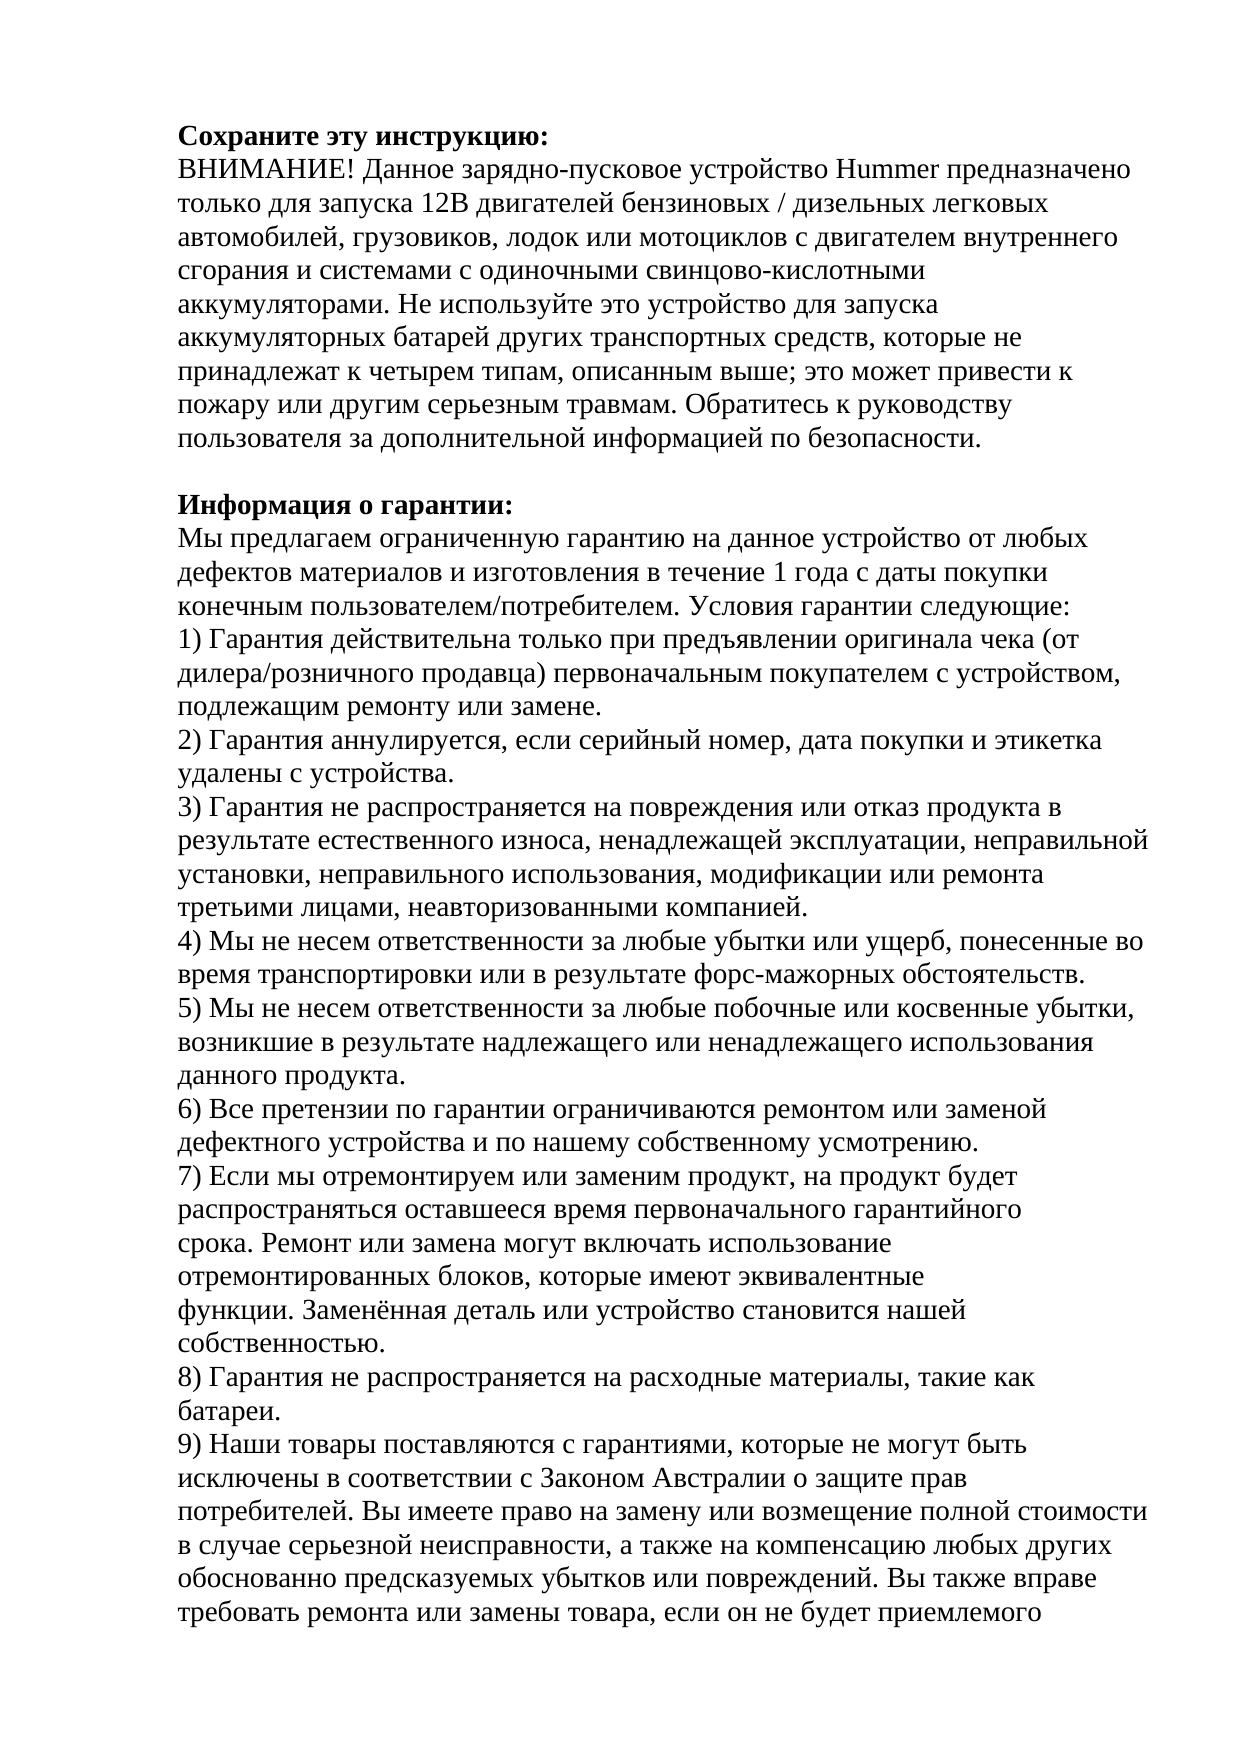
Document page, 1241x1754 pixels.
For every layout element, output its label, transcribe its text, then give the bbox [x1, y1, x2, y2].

text 6) Все претензии по гарантии ограничиваются ремонтом или заменой дефектного устройства и по нашему собственному усмотрению. [177, 1091, 1152, 1158]
text Сохраните эту инструкцию: [177, 118, 1152, 152]
text 7) Если мы отремонтируем или заменим продукт, на продукт будет распространяться оставшееся время первоначального гарантийного срока. Ремонт или замена могут включать использование отремонтированных блоков, которые имеют эквивалентные функции. Заменённая деталь или устройство становится нашей собственностью. [177, 1158, 1152, 1359]
text Информация о гарантии: [177, 487, 1152, 521]
text 4) Мы не несем ответственности за любые убытки или ущерб, понесенные во время транспортировки или в результате форс-мажорных обстоятельств. [177, 923, 1152, 990]
text 2) Гарантия аннулируется, если серийный номер, дата покупки и этикетка удалены с устройства. [177, 722, 1152, 789]
text 1) Гарантия действительна только при предъявлении оригинала чека (от дилера/розничного продавца) первоначальным покупателем с устройством, подлежащим ремонту или замене. [177, 621, 1152, 722]
text 3) Гарантия не распространяется на повреждения или отказ продукта в результате естественного износа, ненадлежащей эксплуатации, неправильной установки, неправильного использования, модификации или ремонта третьими лицами, неавторизованными компанией. [177, 789, 1152, 923]
text ВНИМАНИЕ! Данное зарядно-пусковое устройство Hummer предназначено только для запуска 12В двигателей бензиновых / дизельных легковых автомобилей, грузовиков, лодок или мотоциклов с двигателем внутреннего сгорания и системами с одиночными свинцово-кислотными аккумуляторами. Не используйте это устройство для запуска аккумуляторных батарей других транспортных средств, которые не принадлежат к четырем типам, описанным выше; это может привести к пожару или другим серьезным травмам. Обратитесь к руководству пользователя за дополнительной информацией по безопасности. [177, 152, 1152, 453]
text Мы предлагаем ограниченную гарантию на данное устройство от любых дефектов материалов и изготовления в течение 1 года с даты покупки конечным пользователем/потребителем. Условия гарантии следующие: [177, 521, 1152, 621]
text 5) Мы не несем ответственности за любые побочные или косвенные убытки, возникшие в результате надлежащего или ненадлежащего использования данного продукта. [177, 990, 1152, 1091]
text 8) Гарантия не распространяется на расходные материалы, такие как батареи. [177, 1359, 1152, 1426]
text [177, 1426, 1152, 1627]
